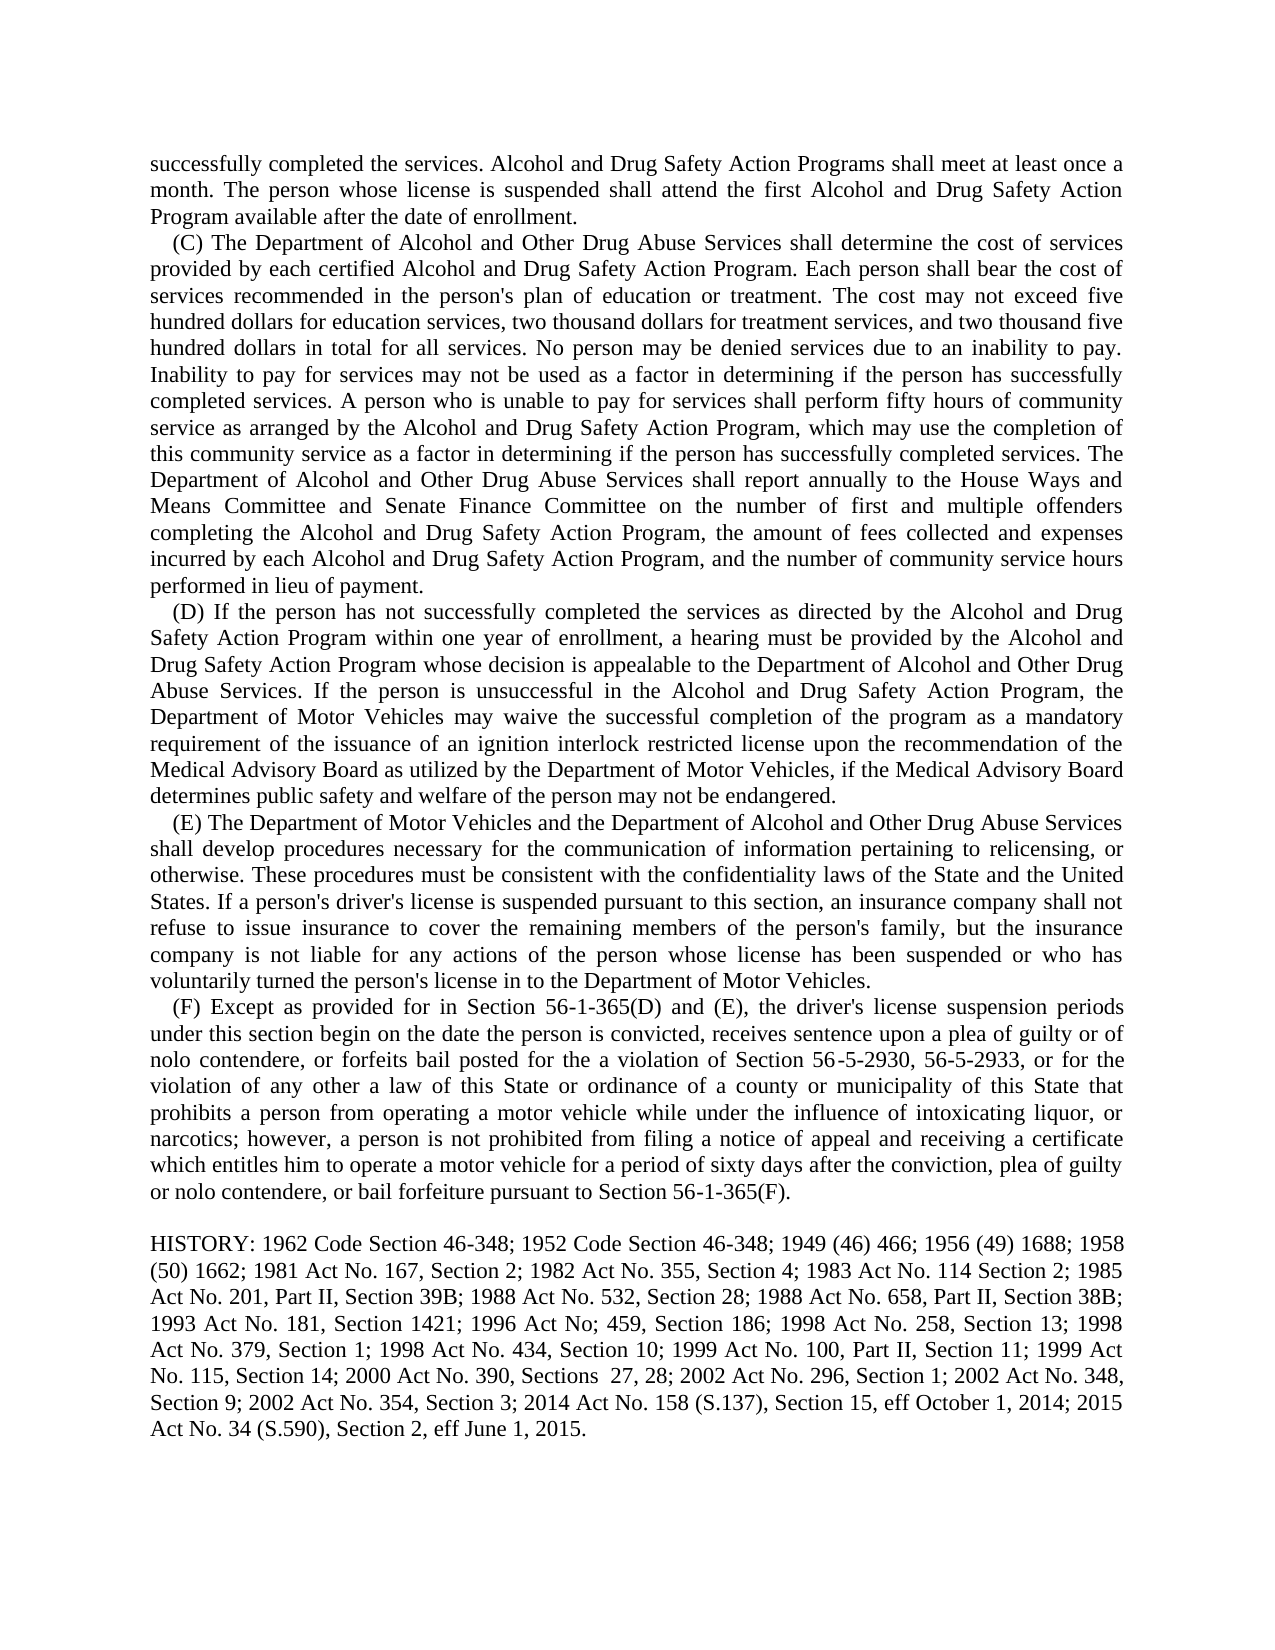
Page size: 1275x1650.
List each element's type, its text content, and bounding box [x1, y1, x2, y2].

text (C) The Department of Alcohol and Other Drug Abuse Services shall determine the cost of services provided by each certified Alcohol and Drug Safety Action Program. Each person shall bear the cost of services recommended in the person's plan of education or treatment. The cost may not exceed five hundred dollars for education services, two thousand dollars for treatment services, and two thousand five hundred dollars in total for all services. No person may be denied services due to an inability to pay. Inability to pay for services may not be used as a factor in determining if the person has successfully completed services. A person who is unable to pay for services shall perform fifty hours of community service as arranged by the Alcohol and Drug Safety Action Program, which may use the completion of this community service as a factor in determining if the person has successfully completed services. The Department of Alcohol and Other Drug Abuse Services shall report annually to the House Ways and Means Committee and Senate Finance Committee on the number of first and multiple offenders completing the Alcohol and Drug Safety Action Program, the amount of fees collected and expenses incurred by each Alcohol and Drug Safety Action Program, and the number of community service hours performed in lieu of payment. [150, 229, 1125, 598]
text (E) The Department of Motor Vehicles and the Department of Alcohol and Other Drug Abuse Services shall develop procedures necessary for the communication of information pertaining to relicensing, or otherwise. These procedures must be consistent with the confidentiality laws of the State and the United States. If a person's driver's license is suspended pursuant to this section, an insurance company shall not refuse to issue insurance to cover the remaining members of the person's family, but the insurance company is not liable for any actions of the person whose license has been suspended or who has voluntarily turned the person's license in to the Department of Motor Vehicles. [150, 809, 1125, 993]
text HISTORY: 1962 Code Section 46-348; 1952 Code Section 46-348; 1949 (46) 466; 1956 (49) 1688; 1958 (50) 1662; 1981 Act No. 167, Section 2; 1982 Act No. 355, Section 4; 1983 Act No. 114 Section 2; 1985 Act No. 201, Part II, Section 39B; 1988 Act No. 532, Section 28; 1988 Act No. 658, Part II, Section 38B; 1993 Act No. 181, Section 1421; 1996 Act No; 459, Section 186; 1998 Act No. 258, Section 13; 1998 Act No. 379, Section 1; 1998 Act No. 434, Section 10; 1999 Act No. 100, Part II, Section 11; 1999 Act No. 115, Section 14; 2000 Act No. 390, Sections 27, 28; 2002 Act No. 296, Section 1; 2002 Act No. 348, Section 9; 2002 Act No. 354, Section 3; 2014 Act No. 158 (S.137), Section 15, eff October 1, 2014; 2015 Act No. 34 (S.590), Section 2, eff June 1, 2015. [150, 1231, 1125, 1441]
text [150, 150, 1125, 229]
text (D) If the person has not successfully completed the services as directed by the Alcohol and Drug Safety Action Program within one year of enrollment, a hearing must be provided by the Alcohol and Drug Safety Action Program whose decision is appealable to the Department of Alcohol and Other Drug Abuse Services. If the person is unsuccessful in the Alcohol and Drug Safety Action Program, the Department of Motor Vehicles may waive the successful completion of the program as a mandatory requirement of the issuance of an ignition interlock restricted license upon the recommendation of the Medical Advisory Board as utilized by the Department of Motor Vehicles, if the Medical Advisory Board determines public safety and welfare of the person may not be endangered. [150, 598, 1125, 809]
text (F) Except as provided for in Section 56-1-365(D) and (E), the driver's license suspension periods under this section begin on the date the person is convicted, receives sentence upon a plea of guilty or of nolo contendere, or forfeits bail posted for the a violation of Section 56-5-2930, 56-5-2933, or for the violation of any other a law of this State or ordinance of a county or municipality of this State that prohibits a person from operating a motor vehicle while under the influence of intoxicating liquor, or narcotics; however, a person is not prohibited from filing a notice of appeal and receiving a certificate which entitles him to operate a motor vehicle for a period of sixty days after the conviction, plea of guilty or nolo contendere, or bail forfeiture pursuant to Section 56-1-365(F). [150, 993, 1125, 1204]
